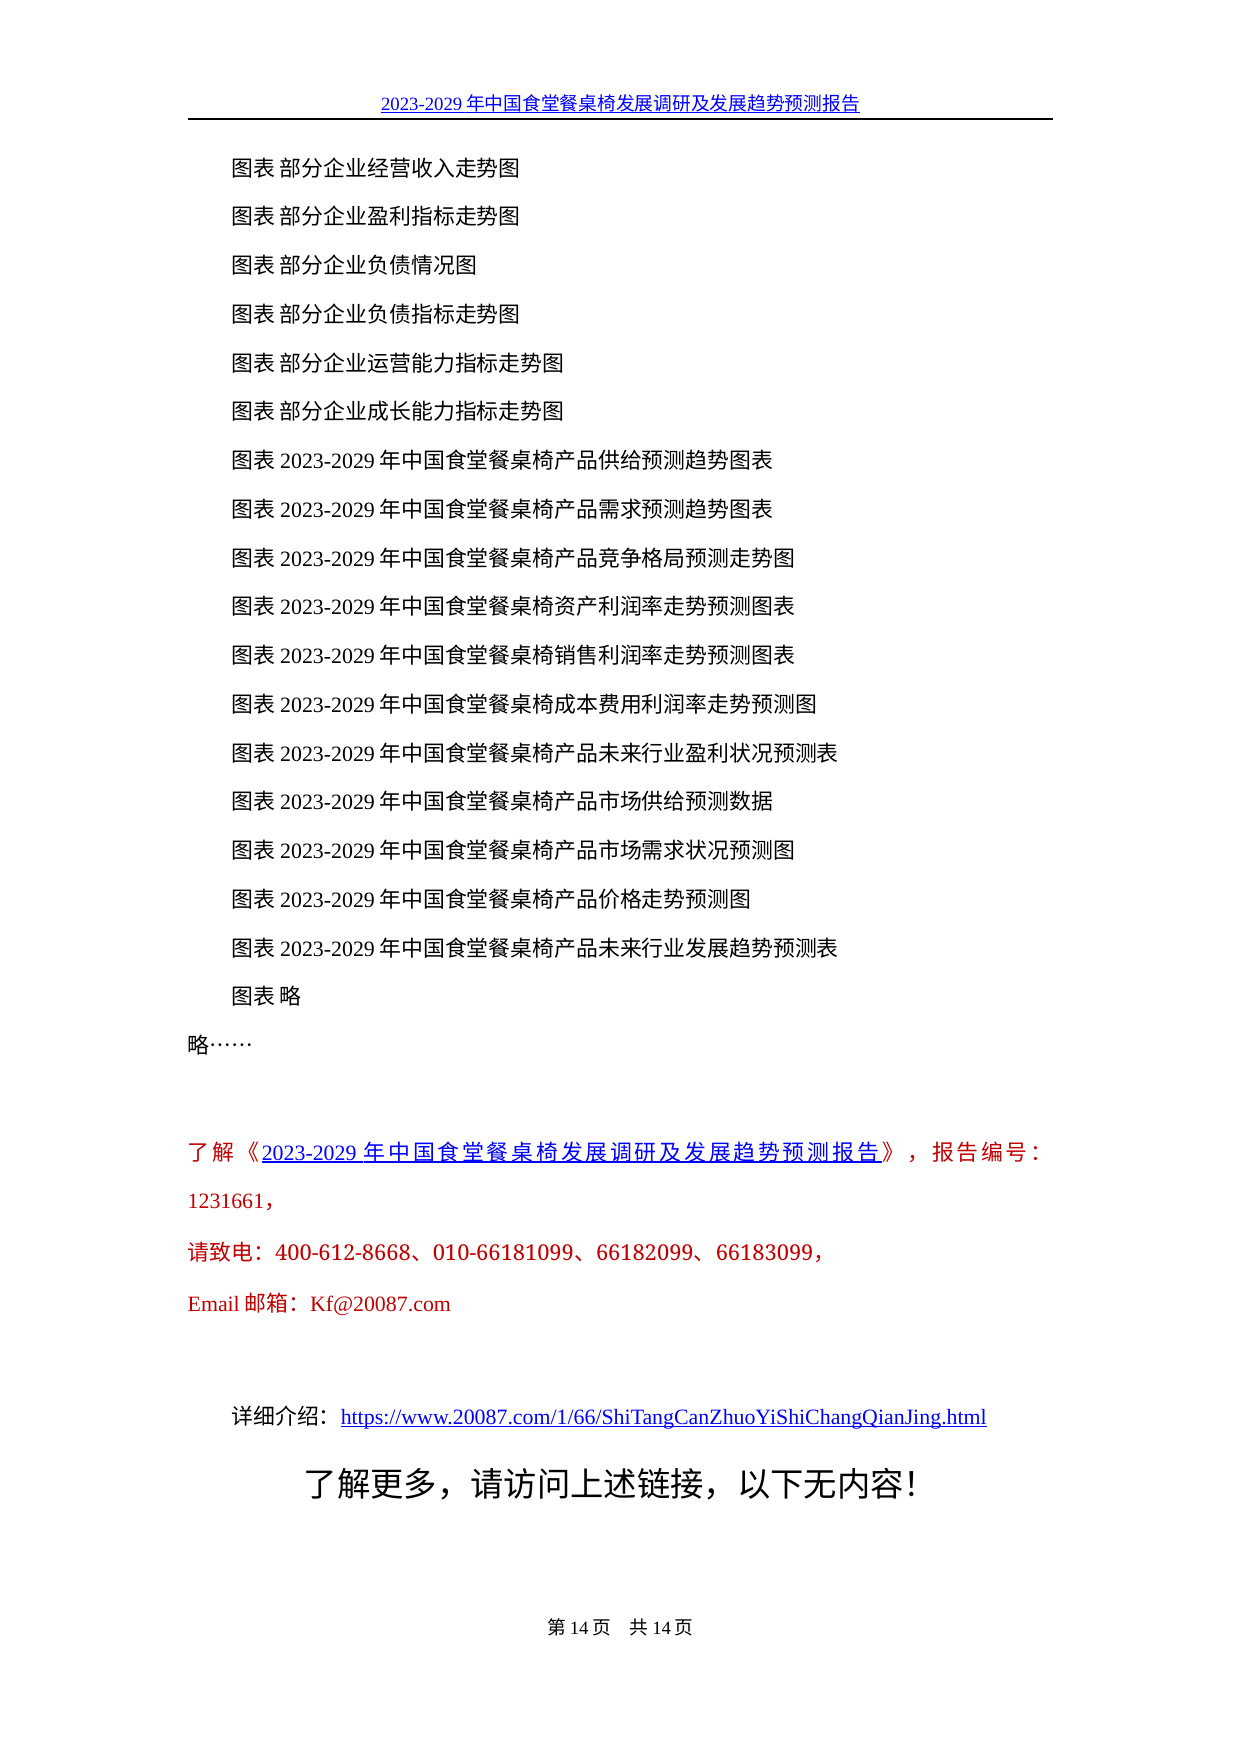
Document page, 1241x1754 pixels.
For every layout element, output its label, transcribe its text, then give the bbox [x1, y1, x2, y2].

title 了解更多，请访问上述链接，以下无内容！ [187, 1449, 1053, 1514]
text 详细介绍：https://www.20087.com/1/66/ShiTangCanZhuoYiShiChangQianJing.html [187, 1399, 1053, 1431]
text 了解《2023-2029年中国食堂餐桌椅发展调研及发展趋势预测报告》，报告编号：1231661， [187, 1134, 1053, 1215]
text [187, 150, 1053, 1060]
text Email邮箱：Kf@20087.com [187, 1286, 1053, 1318]
text 请致电：400-612-8668、010-66181099、66182099、66183099， [187, 1234, 1053, 1267]
